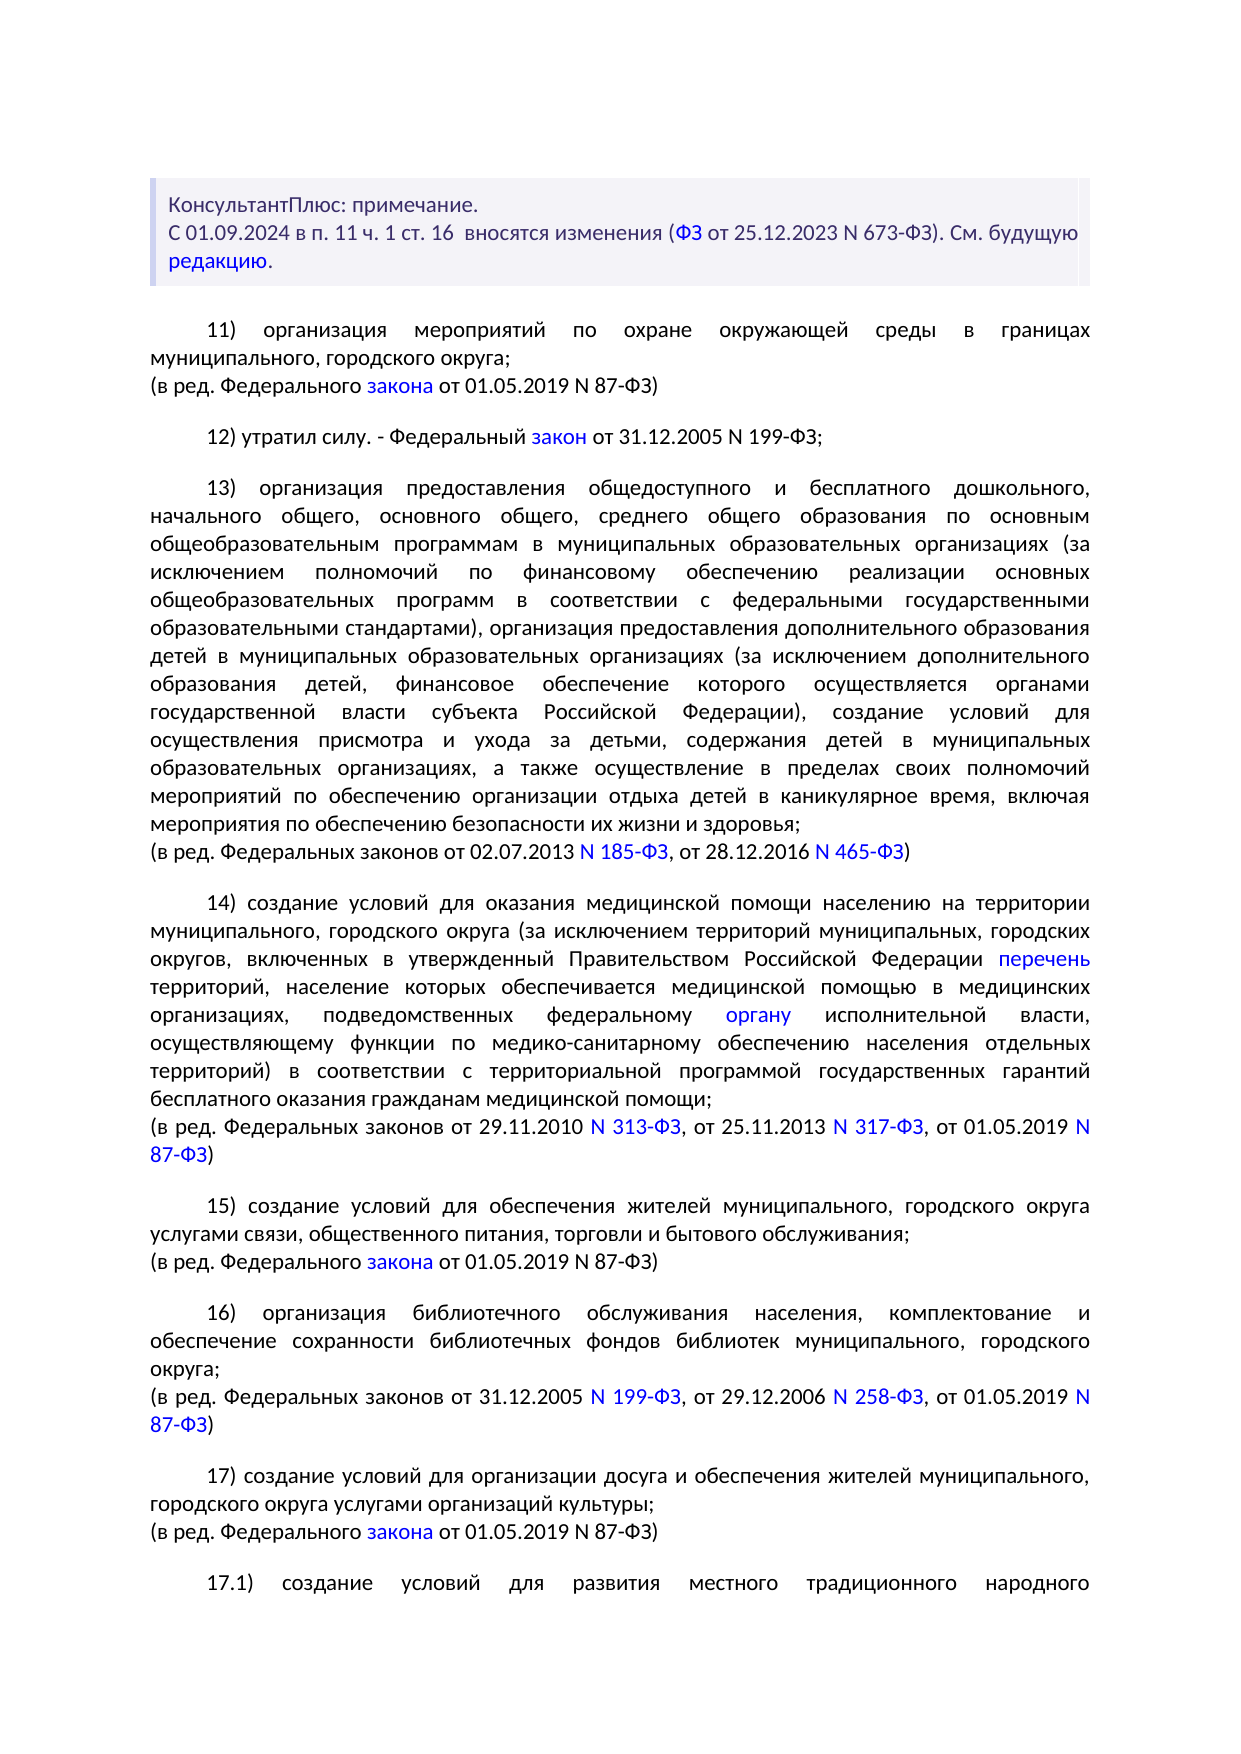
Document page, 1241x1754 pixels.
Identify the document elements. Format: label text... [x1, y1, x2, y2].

text (в ред. Федерального закона от 01.05.2019 N 87-ФЗ) [150, 1247, 1090, 1275]
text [150, 1568, 1090, 1596]
text 14) создание условий для оказания медицинской помощи населению на территории муниципального, городского округа (за исключением территорий муниципальных, городских округов, включенных в утвержденный Правительством Российской Федерации перечень территорий, население которых обеспечивается медицинской помощью в медицинских организациях, подведомственных федеральному органу исполнительной власти, осуществляющему функции по медико-санитарному обеспечению населения отдельных территорий) в соответствии с территориальной программой государственных гарантий бесплатного оказания гражданам медицинской помощи; [150, 888, 1090, 1112]
text (в ред. Федерального закона от 01.05.2019 N 87-ФЗ) [150, 371, 1090, 399]
text 17) создание условий для организации досуга и обеспечения жителей муниципального, городского округа услугами организаций культуры; [150, 1461, 1090, 1517]
text (в ред. Федеральных законов от 29.11.2010 N 313-ФЗ, от 25.11.2013 N 317-ФЗ, от 01.05.2019 N 87-ФЗ) [150, 1112, 1090, 1168]
text 15) создание условий для обеспечения жителей муниципального, городского округа услугами связи, общественного питания, торговли и бытового обслуживания; [150, 1191, 1090, 1247]
table_header [156, 178, 168, 286]
text 11) организация мероприятий по охране окружающей среды в границах муниципального, городского округа; [150, 315, 1090, 371]
text (в ред. Федеральных законов от 31.12.2005 N 199-ФЗ, от 29.12.2006 N 258-ФЗ, от 01.05.2019 N 87-ФЗ) [150, 1382, 1090, 1438]
text 12) утратил силу. - Федеральный закон от 31.12.2005 N 199-ФЗ; [150, 422, 1090, 450]
table_header [1079, 178, 1090, 286]
table_header [150, 178, 156, 286]
table_header КонсультантПлюс: примечание. С 01.09.2024 в п. 11 ч. 1 ст. 16 вносятся изменения (ФЗ от 25.12.2023 N 673-ФЗ). См. будущую редакцию. [168, 178, 1078, 286]
text (в ред. Федерального закона от 01.05.2019 N 87-ФЗ) [150, 1517, 1090, 1545]
text 16) организация библиотечного обслуживания населения, комплектование и обеспечение сохранности библиотечных фондов библиотек муниципального, городского округа; [150, 1298, 1090, 1382]
text (в ред. Федеральных законов от 02.07.2013 N 185-ФЗ, от 28.12.2016 N 465-ФЗ) [150, 837, 1090, 865]
text 13) организация предоставления общедоступного и бесплатного дошкольного, начального общего, основного общего, среднего общего образования по основным общеобразовательным программам в муниципальных образовательных организациях (за исключением полномочий по финансовому обеспечению реализации основных общеобразовательных программ в соответствии с федеральными государственными образовательными стандартами), организация предоставления дополнительного образования детей в муниципальных образовательных организациях (за исключением дополнительного образования детей, финансовое обеспечение которого осуществляется органами государственной власти субъекта Российской Федерации), создание условий для осуществления присмотра и ухода за детьми, содержания детей в муниципальных образовательных организациях, а также осуществление в пределах своих полномочий мероприятий по обеспечению организации отдыха детей в каникулярное время, включая мероприятия по обеспечению безопасности их жизни и здоровья; [150, 473, 1090, 837]
